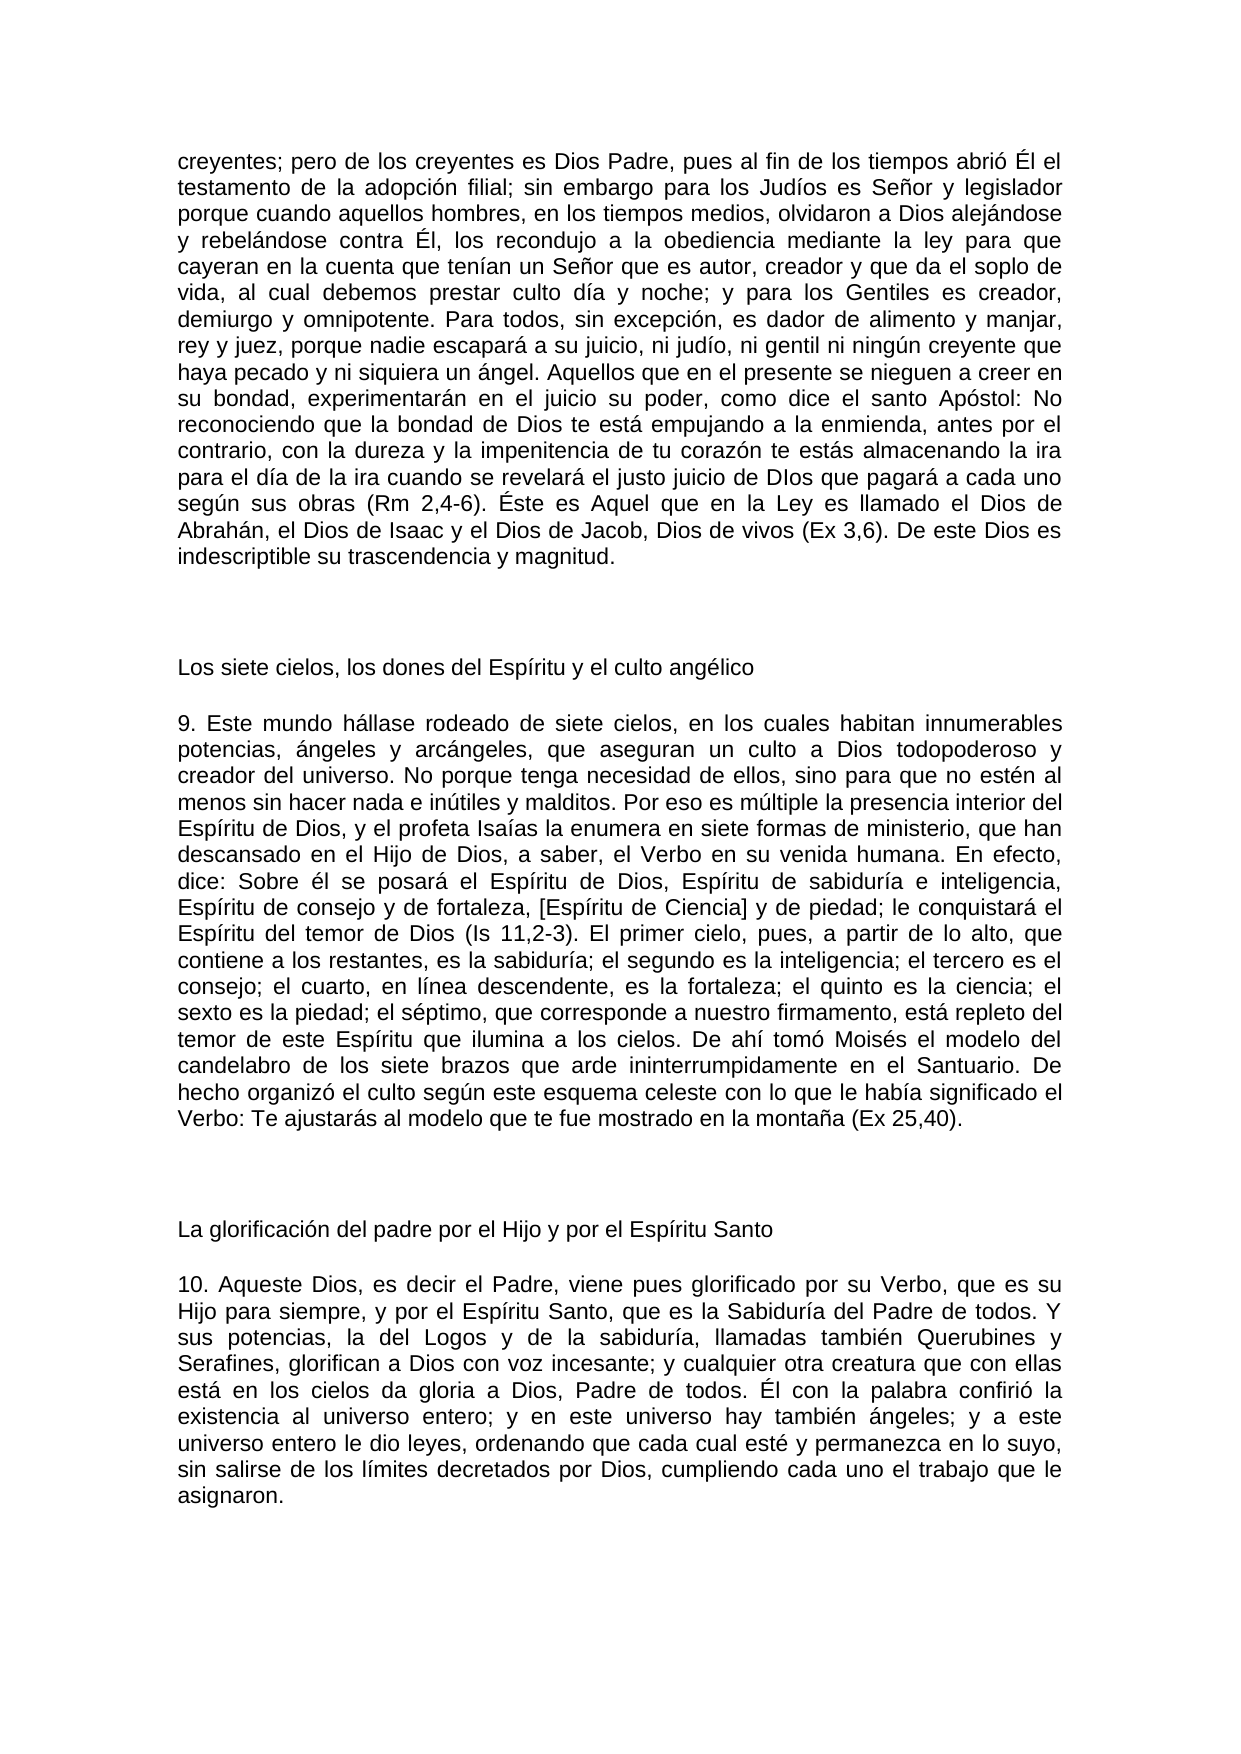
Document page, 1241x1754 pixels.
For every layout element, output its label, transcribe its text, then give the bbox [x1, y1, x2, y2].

text La glorificación del padre por el Hijo y por el Espíritu Santo [177, 1216, 1063, 1242]
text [177, 148, 1063, 569]
text 10. Aqueste Dios, es decir el Padre, viene pues glorificado por su Verbo, que es su Hijo para siempre, y por el Espíritu Santo, que es la Sabiduría del Padre de todos. Y sus potencias, la del Logos y de la sabiduría, llamadas también Querubines y Serafines, glorifican a Dios con voz incesante; y cualquier otra creatura que con ellas está en los cielos da gloria a Dios, Padre de todos. Él con la palabra confirió la existencia al universo entero; y en este universo hay también ángeles; y a este universo entero le dio leyes, ordenando que cada cual esté y permanezca en lo suyo, sin salirse de los límites decretados por Dios, cumpliendo cada uno el trabajo que le asignaron. [177, 1271, 1063, 1508]
text 9. Este mundo hállase rodeado de siete cielos, en los cuales habitan innumerables potencias, ángeles y arcángeles, que aseguran un culto a Dios todopoderoso y creador del universo. No porque tenga necesidad de ellos, sino para que no estén al menos sin hacer nada e inútiles y malditos. Por eso es múltiple la presencia interior del Espíritu de Dios, y el profeta Isaías la enumera en siete formas de ministerio, que han descansado en el Hijo de Dios, a saber, el Verbo en su venida humana. En efecto, dice: Sobre él se posará el Espíritu de Dios, Espíritu de sabiduría e inteligencia, Espíritu de consejo y de fortaleza, [Espíritu de Ciencia] y de piedad; le conquistará el Espíritu del temor de Dios (Is 11,2-3). El primer cielo, pues, a partir de lo alto, que contiene a los restantes, es la sabiduría; el segundo es la inteligencia; el tercero es el consejo; el cuarto, en línea descendente, es la fortaleza; el quinto es la ciencia; el sexto es la piedad; el séptimo, que corresponde a nuestro firmamento, está repleto del temor de este Espíritu que ilumina a los cielos. De ahí tomó Moisés el modelo del candelabro de los siete brazos que arde ininterrumpidamente en el Santuario. De hecho organizó el culto según este esquema celeste con lo que le había significado el Verbo: Te ajustarás al modelo que te fue mostrado en la montaña (Ex 25,40). [177, 709, 1063, 1131]
text Los siete cielos, los dones del Espíritu y el culto angélico [177, 654, 1063, 680]
